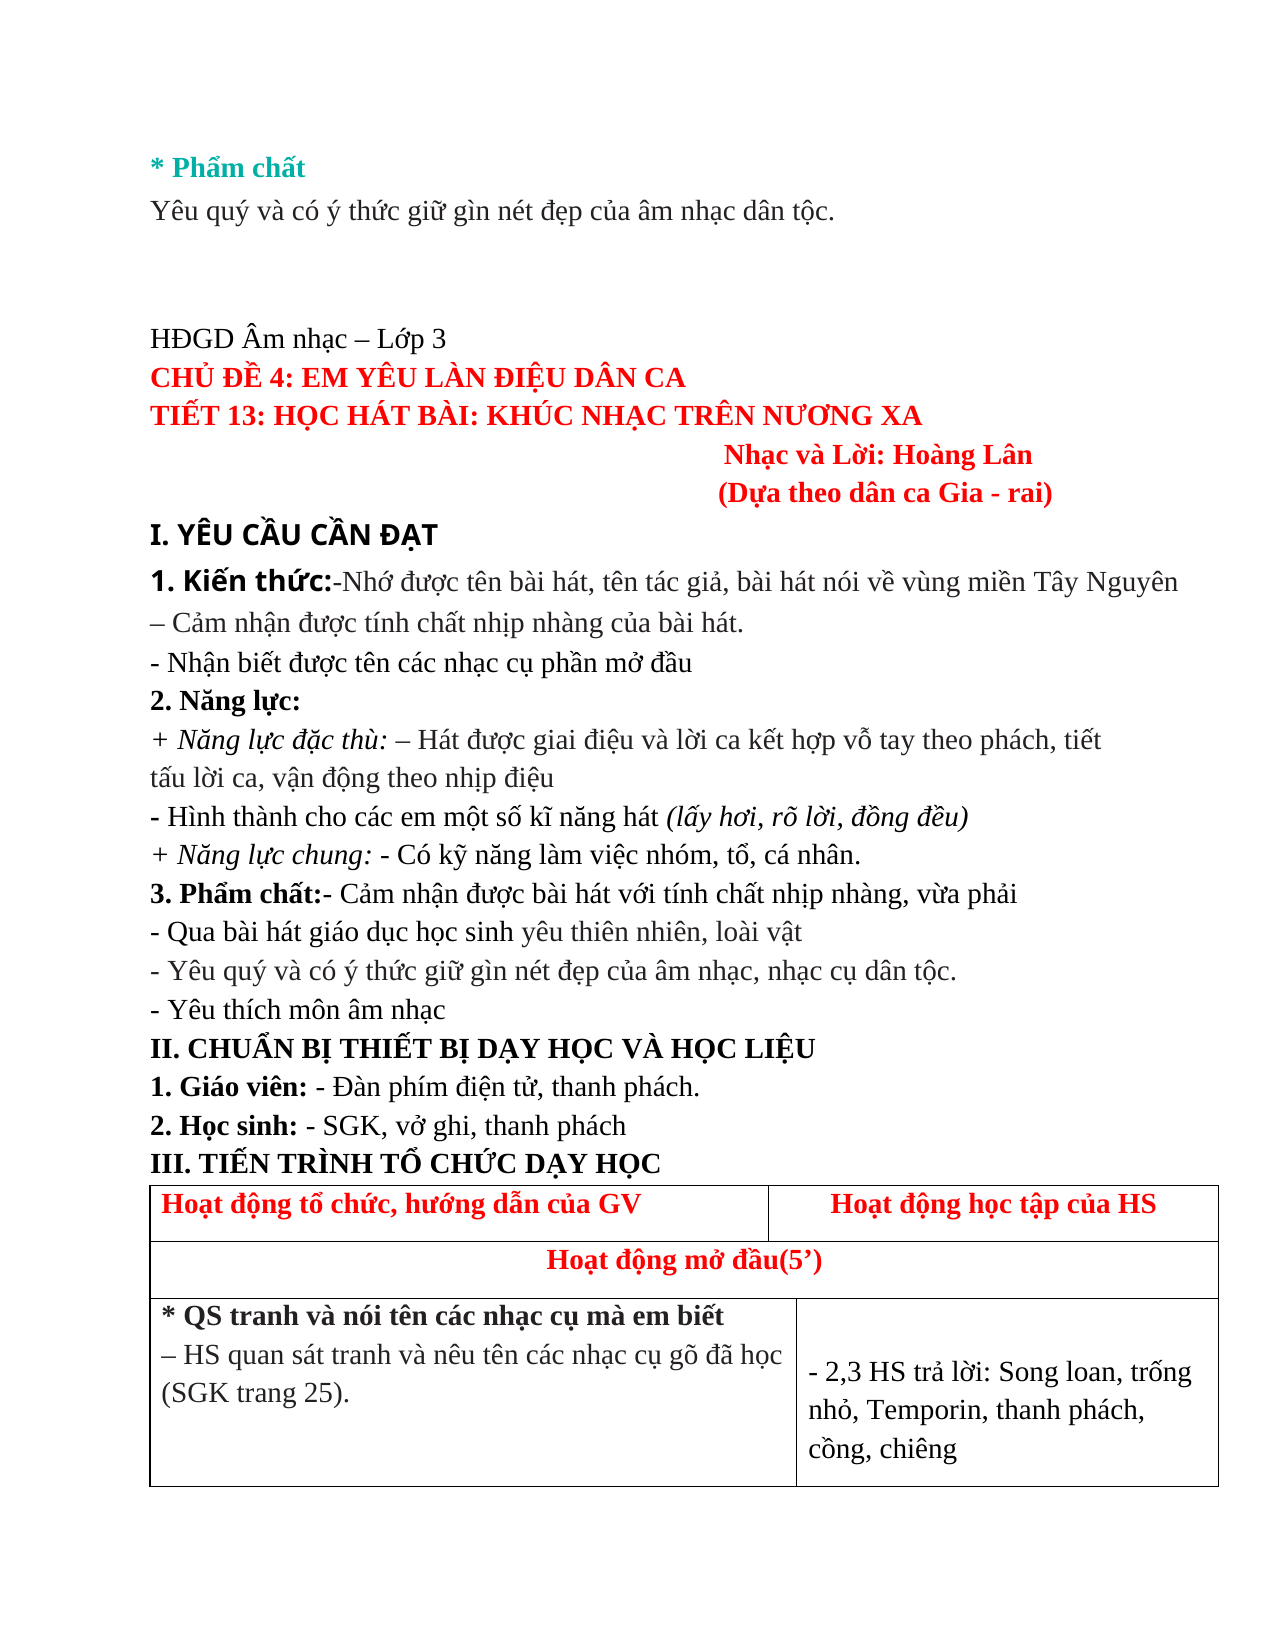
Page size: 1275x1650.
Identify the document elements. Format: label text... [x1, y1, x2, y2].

text – Cảm nhận được tính chất nhịp nhàng của bài hát. [150, 605, 1125, 639]
text HĐGD Âm nhạc – Lớp 3 [150, 321, 1125, 355]
text - Qua bài hát giáo dục học sinh yêu thiên nhiên, loài vật [150, 914, 1125, 948]
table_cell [151, 1299, 796, 1486]
text TIẾT 13: HỌC HÁT BÀI: KHÚC NHẠC TRÊN NƯƠNG XA [150, 398, 1125, 432]
text Nhạc và Lời: Hoàng Lân [150, 437, 1125, 471]
text 2. Học sinh: - SGK, vở ghi, thanh phách [150, 1108, 1125, 1141]
text 2. Năng lực: [150, 683, 1125, 717]
text I. YÊU CẦU CẦN ĐẠT [150, 514, 1125, 554]
text CHỦ ĐỀ 4: EM YÊU LÀN ĐIỆU DÂN CA [150, 360, 1125, 393]
table_cell Hoạt động mở đầu(5’) [151, 1242, 1218, 1297]
text III. TIẾN TRÌNH TỔ CHỨC DẠY HỌC [150, 1146, 1125, 1180]
text II. CHUẨN BỊ THIẾT BỊ DẠY HỌC VÀ HỌC LIỆU [150, 1031, 1125, 1064]
text - Nhận biết được tên các nhạc cụ phần mở đầu [150, 645, 1125, 678]
text + Năng lực đặc thù: – Hát được giai điệu và lời ca kết hợp vỗ tay theo phách, tiết tấu lời ca, vận động theo nhịp điệu - Hình thành cho các em một số kĩ năng hát (lấy hơi, rõ lời, đồng đều) [150, 722, 1125, 832]
table_header Hoạt động học tập của HS [769, 1186, 1218, 1241]
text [150, 150, 1125, 228]
text - Yêu quý và có ý thức giữ gìn nét đẹp của âm nhạc, nhạc cụ dân tộc. [150, 953, 1125, 987]
text 1. Kiến thức:-Nhớ được tên bài hát, tên tác giả, bài hát nói về vùng miền Tây Nguyên [150, 560, 1191, 599]
text 3. Phẩm chất:- Cảm nhận được bài hát với tính chất nhịp nhàng, vừa phải [150, 876, 1125, 909]
table_header Hoạt động tổ chức, hướng dẫn của GV [151, 1186, 768, 1241]
text - Yêu thích môn âm nhạc [150, 992, 1125, 1026]
text 1. Giáo viên: - Đàn phím điện tử, thanh phách. [150, 1069, 1125, 1103]
text (Dựa theo dân ca Gia - rai) [150, 476, 1125, 509]
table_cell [797, 1299, 1218, 1486]
text + Năng lực chung: - Có kỹ năng làm việc nhóm, tổ, cá nhân. [150, 837, 1125, 871]
